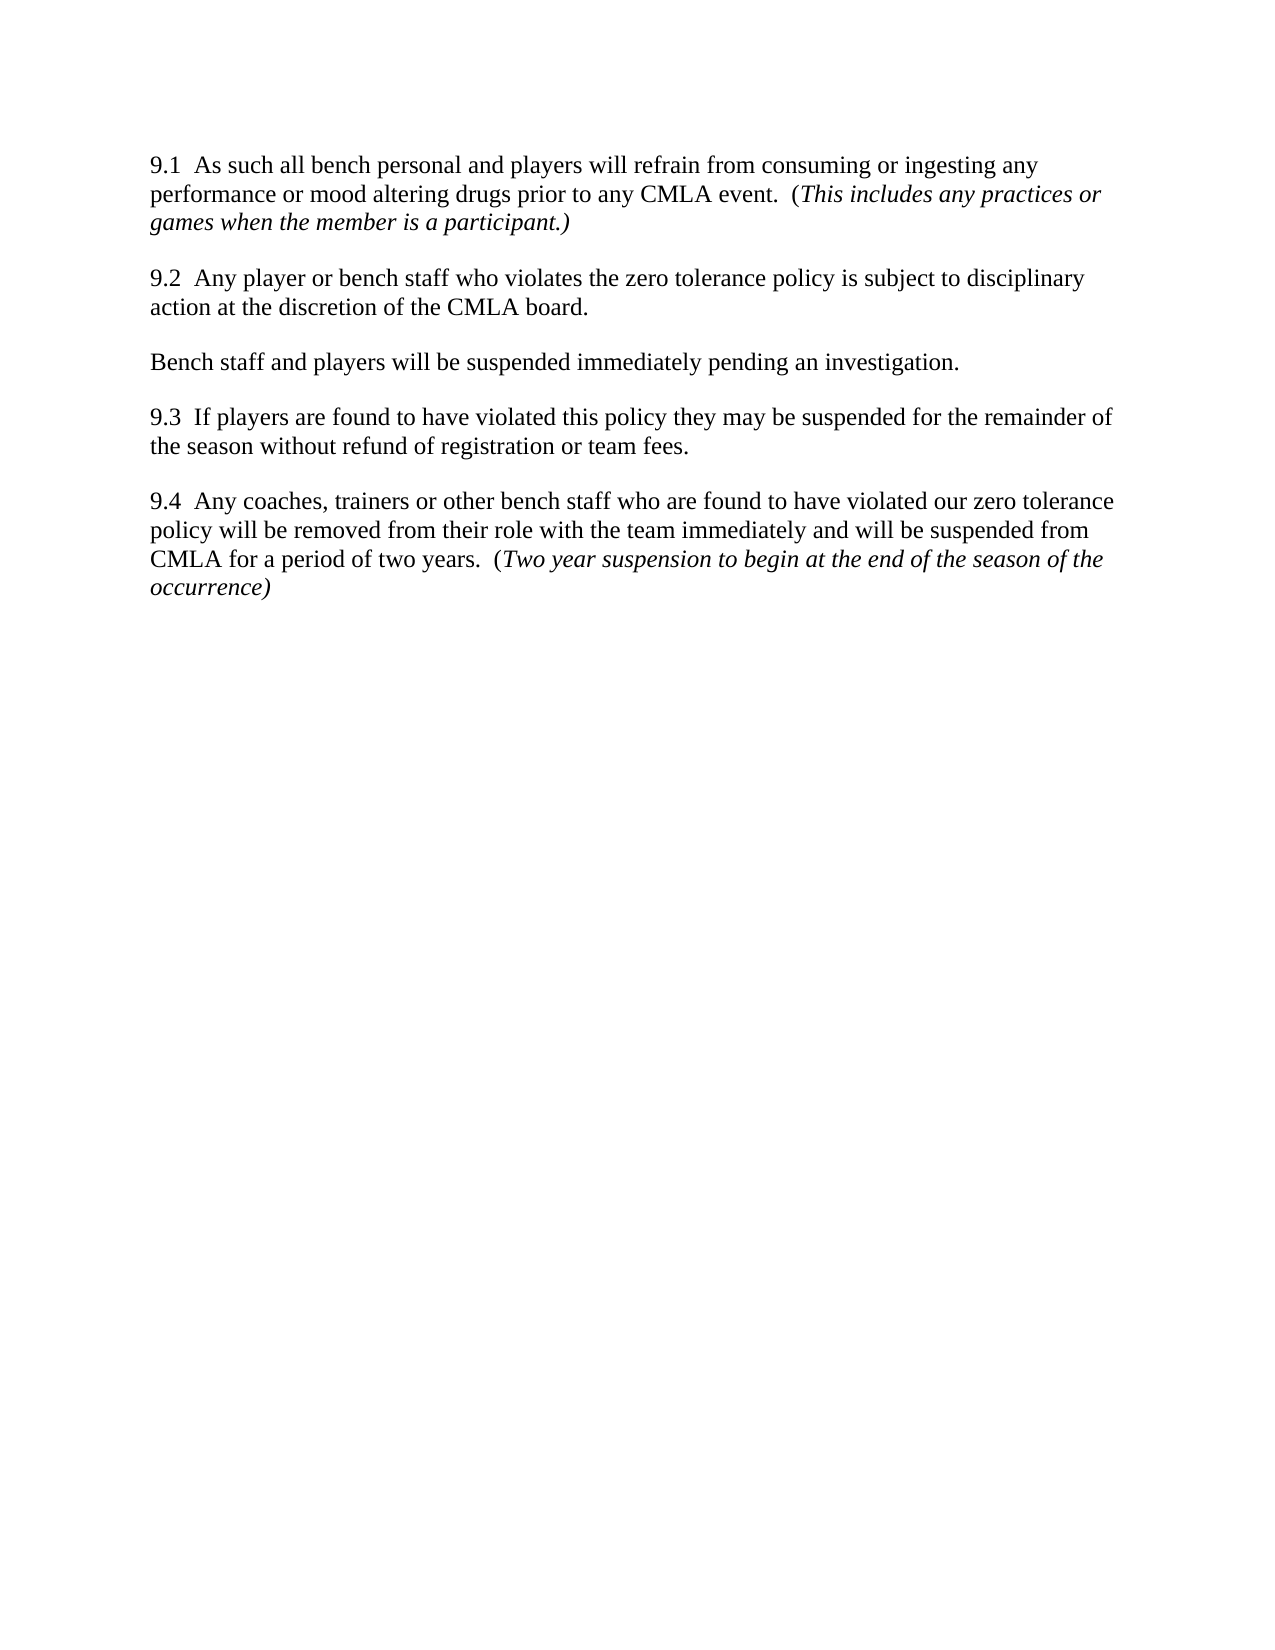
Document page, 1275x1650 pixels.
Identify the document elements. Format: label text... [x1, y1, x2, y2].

text Bench staff and players will be suspended immediately pending an investigation. [150, 347, 1125, 376]
text 9.1 As such all bench personal and players will refrain from consuming or ingesting any performance or mood altering drugs prior to any CMLA event. (This includes any practices or games when the member is a participant.) [150, 150, 1125, 236]
text 9.2 Any player or bench staff who violates the zero tolerance policy is subject to disciplinary action at the discretion of the CMLA board. [150, 263, 1125, 320]
text 9.3 If players are found to have violated this policy they may be suspended for the remainder of the season without refund of registration or team fees. [150, 402, 1125, 460]
text 9.4 Any coaches, trainers or other bench staff who are found to have violated our zero tolerance policy will be removed from their role with the team immediately and will be suspended from CMLA for a period of two years. (Two year suspension to begin at the end of the season of the occurrence) [150, 486, 1125, 601]
